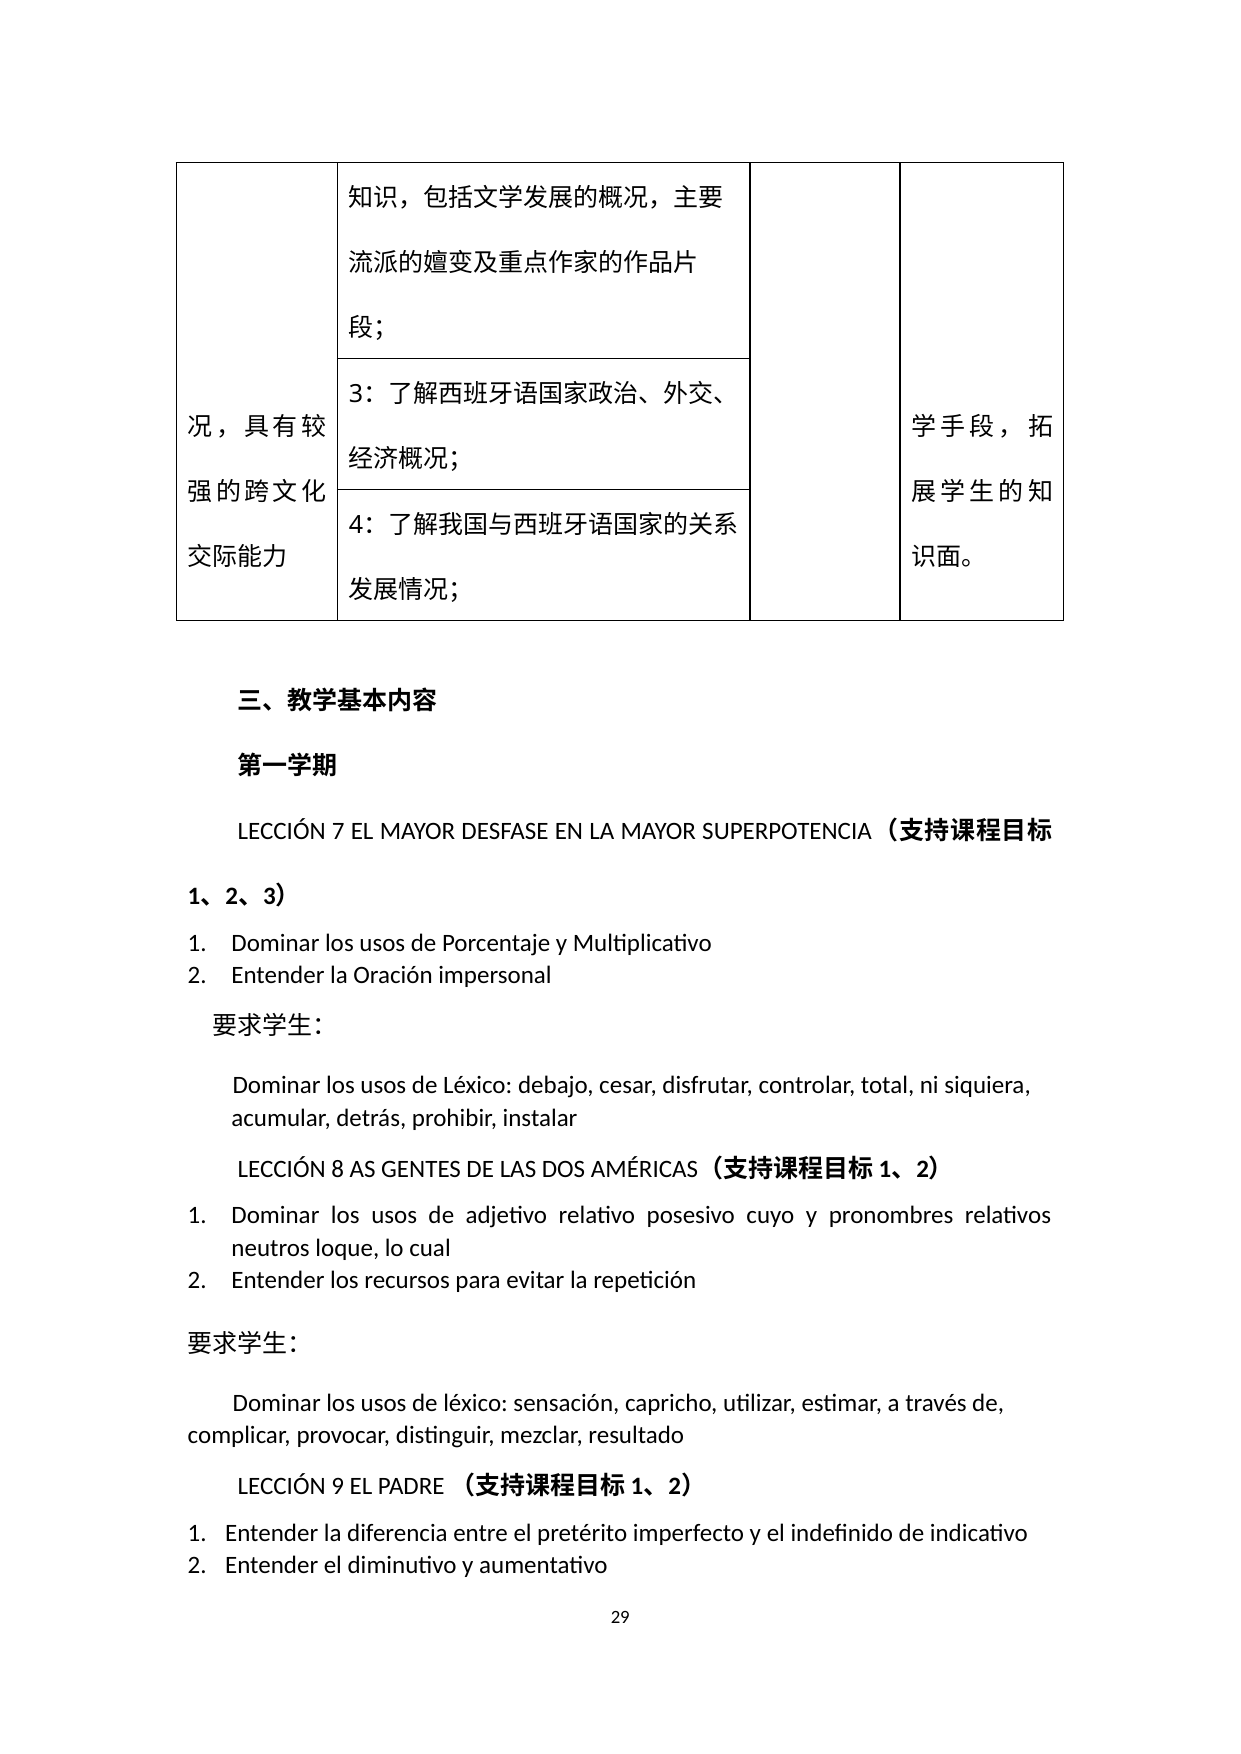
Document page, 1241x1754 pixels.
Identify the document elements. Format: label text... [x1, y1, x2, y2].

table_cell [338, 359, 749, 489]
text 三、教学基本内容 [187, 666, 1053, 731]
list Entender el diminutivo y aumentativo [187, 1549, 1053, 1581]
text 要求学生： [187, 991, 1053, 1056]
text LECCIÓN 8 AS GENTES DE LAS DOS AMÉRICAS（支持课程目标1、2） [187, 1134, 1053, 1199]
text 要求学生： [187, 1309, 1053, 1374]
list Dominar los usos de adjetivo relativo posesivo cuyo y pronombres relativos neutros loque, lo cual [187, 1199, 1053, 1264]
text LECCIÓN 7 EL MAYOR DESFASE EN LA MAYOR SUPERPOTENCIA（支持课程目标1、2、3） [187, 796, 1053, 926]
list Entender los recursos para evitar la repetición [187, 1264, 1053, 1296]
text 第一学期 [187, 731, 1053, 796]
text Dominar los usos de Léxico: debajo, cesar, disfrutar, controlar, total, ni siquiera, acumular, detrás, prohibir, instalar [231, 1069, 1053, 1134]
text LECCIÓN 9 EL PADRE （支持课程目标1、2） [187, 1451, 1053, 1516]
list Entender la diferencia entre el pretérito imperfecto y el indefinido de indicativo [187, 1516, 1053, 1549]
list Dominar los usos de Porcentaje y Multiplicativo [187, 926, 1053, 959]
list Entender la Oración impersonal [187, 959, 1053, 991]
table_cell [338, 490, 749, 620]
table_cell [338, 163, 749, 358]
text Dominar los usos de léxico: sensación, capricho, utilizar, estimar, a través de, complicar, provocar, distinguir, mezclar, resultado [187, 1386, 1053, 1451]
